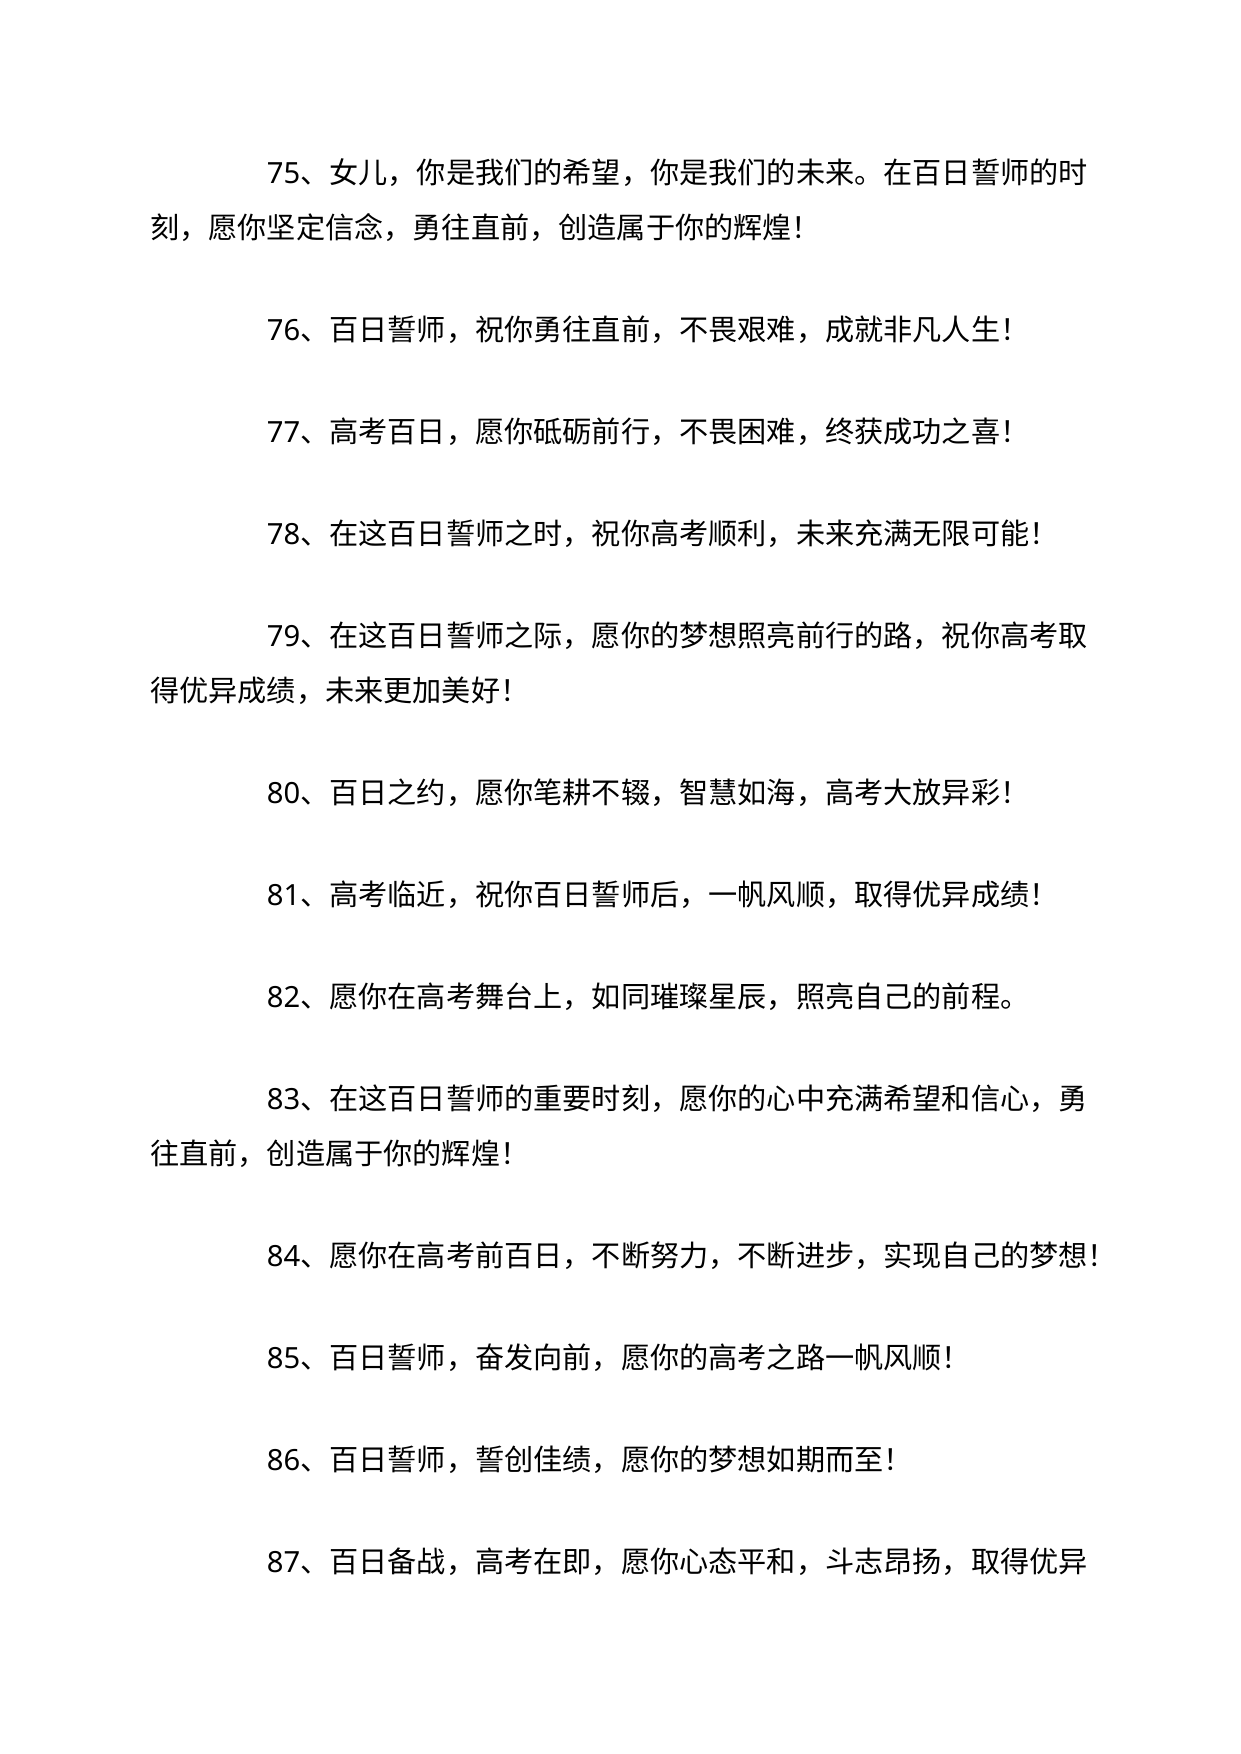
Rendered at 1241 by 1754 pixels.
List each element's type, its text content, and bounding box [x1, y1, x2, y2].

text 78、在这百日誓师之时，祝你高考顺利，未来充满无限可能！ [150, 511, 1090, 553]
text 86、百日誓师，誓创佳绩，愿你的梦想如期而至！ [150, 1436, 1090, 1478]
text 79、在这百日誓师之际，愿你的梦想照亮前行的路，祝你高考取得优异成绩，未来更加美好！ [150, 613, 1090, 710]
text 75、女儿，你是我们的希望，你是我们的未来。在百日誓师的时刻，愿你坚定信念，勇往直前，创造属于你的辉煌！ [150, 150, 1090, 247]
text 82、愿你在高考舞台上，如同璀璨星辰，照亮自己的前程。 [150, 973, 1090, 1016]
text 85、百日誓师，奋发向前，愿你的高考之路一帆风顺！ [150, 1334, 1090, 1377]
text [150, 1538, 1090, 1581]
text 76、百日誓师，祝你勇往直前，不畏艰难，成就非凡人生！ [150, 307, 1090, 349]
text 84、愿你在高考前百日，不断努力，不断进步，实现自己的梦想！ [150, 1232, 1090, 1274]
text 83、在这百日誓师的重要时刻，愿你的心中充满希望和信心，勇往直前，创造属于你的辉煌！ [150, 1075, 1090, 1173]
text 81、高考临近，祝你百日誓师后，一帆风顺，取得优异成绩！ [150, 871, 1090, 914]
text 80、百日之约，愿你笔耕不辍，智慧如海，高考大放异彩！ [150, 769, 1090, 812]
text 77、高考百日，愿你砥砺前行，不畏困难，终获成功之喜！ [150, 409, 1090, 451]
